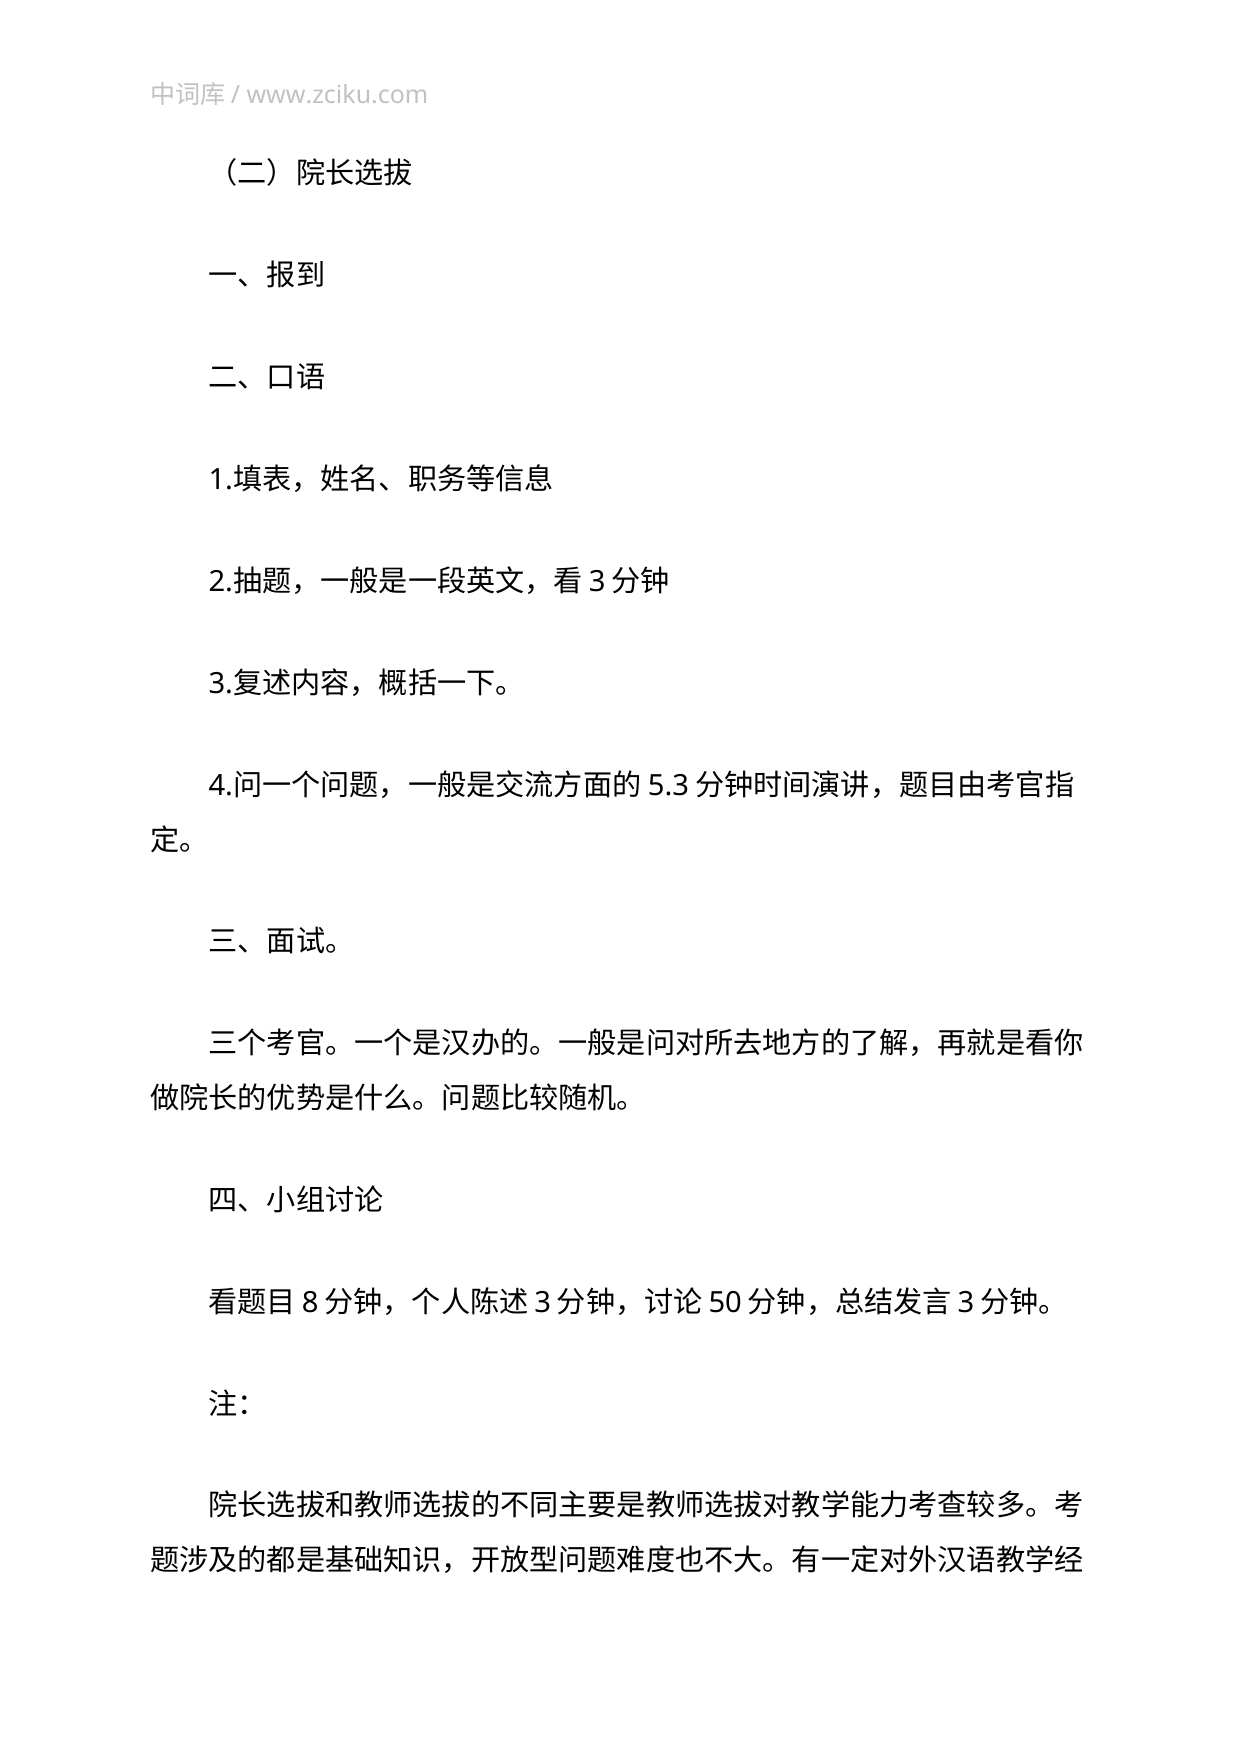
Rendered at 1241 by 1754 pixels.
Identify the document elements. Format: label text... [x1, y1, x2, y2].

text 1.填表，姓名、职务等信息 [150, 455, 1090, 498]
text 4.问一个问题，一般是交流方面的 5.3分钟时间演讲，题目由考官指定。 [150, 761, 1090, 858]
text 看题目8分钟，个人陈述3分钟，讨论50分钟，总结发言3分钟。 [150, 1278, 1090, 1321]
text 三个考官。一个是汉办的。一般是问对所去地方的了解，再就是看你做院长的优势是什么。问题比较随机。 [150, 1020, 1090, 1117]
text 一、报到 [150, 252, 1090, 294]
text 3.复述内容，概括一下。 [150, 659, 1090, 702]
text （二）院长选拔 [150, 150, 1090, 192]
text 2.抽题，一般是一段英文，看3分钟 [150, 557, 1090, 600]
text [150, 1482, 1090, 1579]
text 三、面试。 [150, 918, 1090, 960]
text 二、口语 [150, 353, 1090, 396]
text 注： [150, 1380, 1090, 1422]
text 四、小组讨论 [150, 1176, 1090, 1219]
